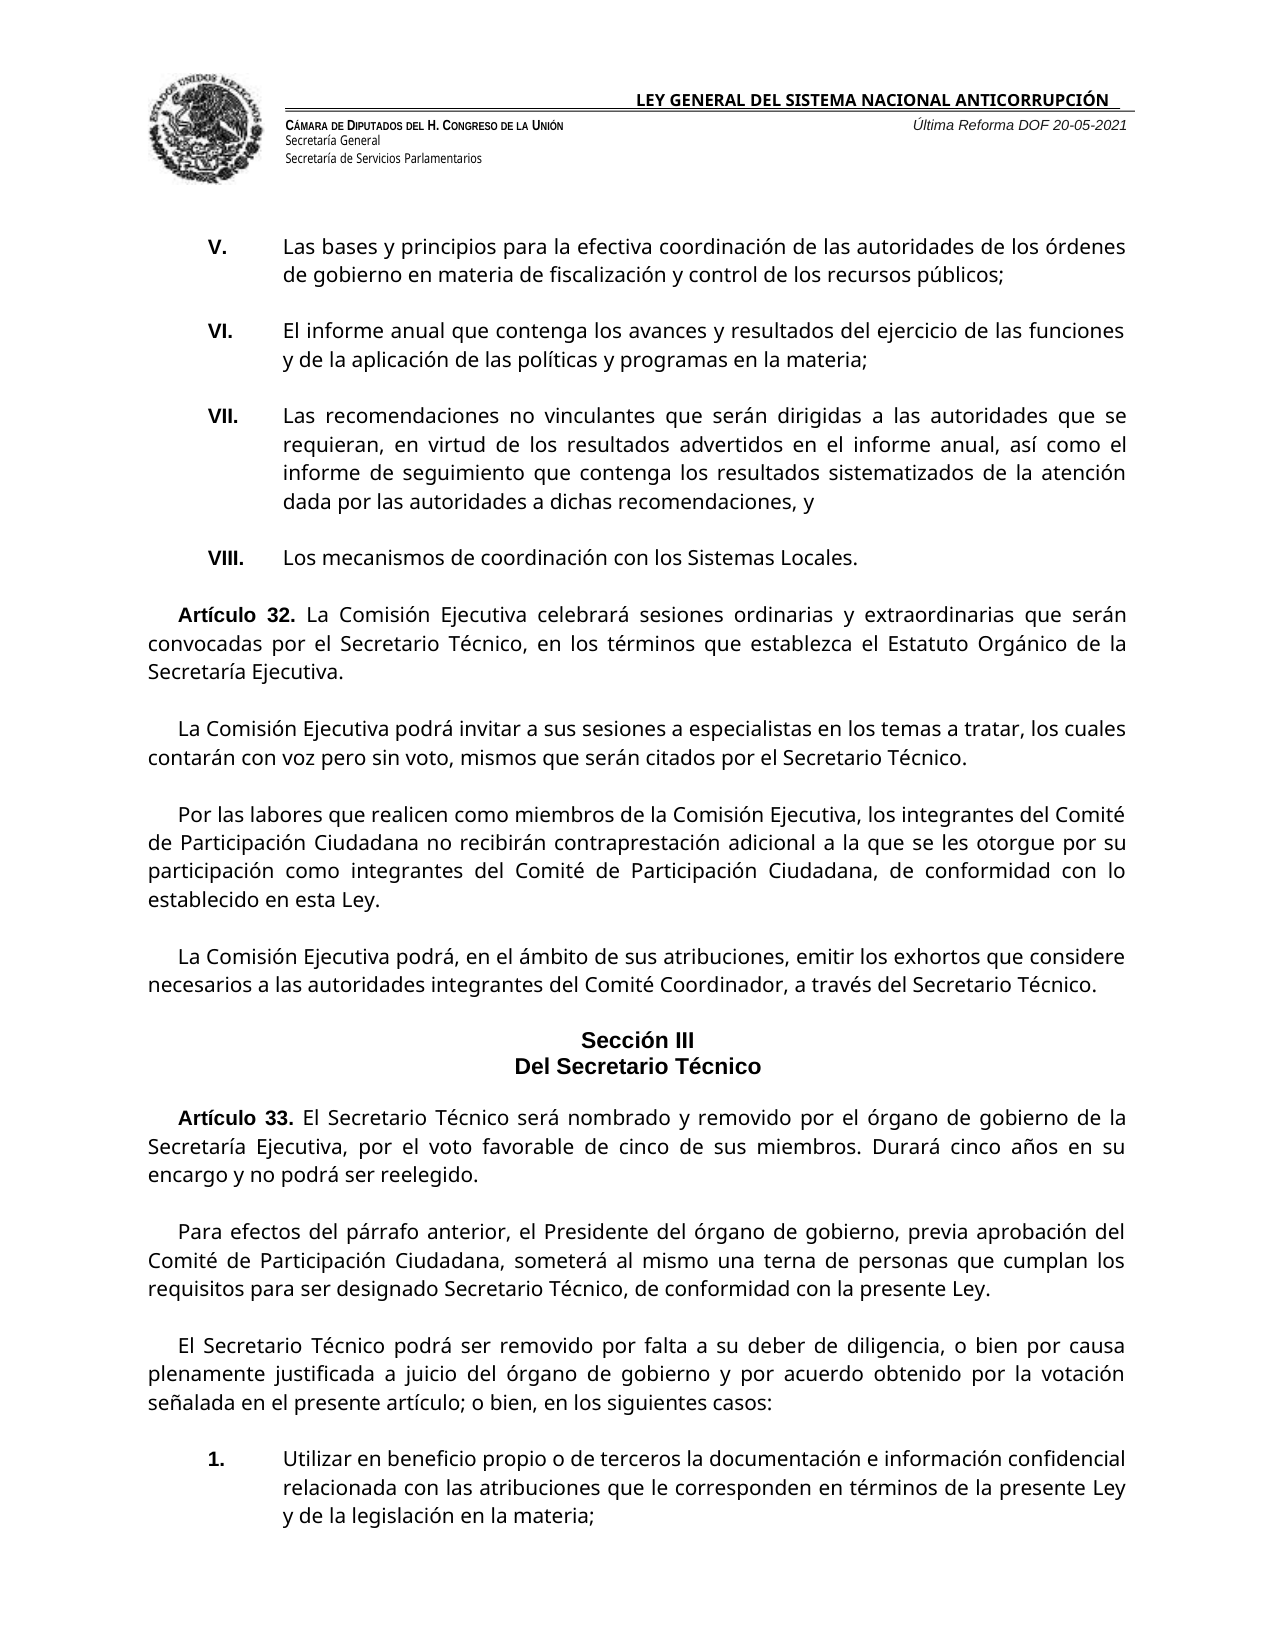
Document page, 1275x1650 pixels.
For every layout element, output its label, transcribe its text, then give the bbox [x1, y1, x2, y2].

text Sección III [293, 1027, 981, 1053]
text Para efectos del párrafo anterior, el Presidente del órgano de gobierno, previa aprobación del Comité de Participación Ciudadana, someterá al mismo una terna de personas que cumplan los requisitos para ser designado Secretario Técnico, de conformidad con la presente Ley. [148, 1217, 1127, 1303]
list Las recomendaciones no vinculantes que serán dirigidas a las autoridades que se requieran, en virtud de los resultados advertidos en el informe anual, así como el informe de seguimiento que contenga los resultados sistematizados de la atención dada por las autoridades a dichas recomendaciones, y [208, 402, 1127, 515]
text Del Secretario Técnico [293, 1053, 982, 1079]
text El Secretario Técnico podrá ser removido por falta a su deber de diligencia, o bien por causa plenamente justificada a juicio del órgano de gobierno y por acuerdo obtenido por la votación señalada en el presente artículo; o bien, en los siguientes casos: [148, 1331, 1127, 1416]
text Artículo 33. El Secretario Técnico será nombrado y removido por el órgano de gobierno de la Secretaría Ejecutiva, por el voto favorable de cinco de sus miembros. Durará cinco años en su encargo y no podrá ser reelegido. [148, 1103, 1128, 1189]
list Utilizar en beneficio propio o de terceros la documentación e información confidencial relacionada con las atribuciones que le corresponden en términos de la presente Ley y de la legislación en la materia; [208, 1444, 1127, 1530]
list El informe anual que contenga los avances y resultados del ejercicio de las funciones y de la aplicación de las políticas y programas en la materia; [208, 317, 1126, 373]
text La Comisión Ejecutiva podrá, en el ámbito de sus atribuciones, emitir los exhortos que considere necesarios a las autoridades integrantes del Comité Coordinador, a través del Secretario Técnico. [148, 942, 1127, 999]
list Los mecanismos de coordinación con los Sistemas Locales. [208, 543, 1139, 572]
text La Comisión Ejecutiva podrá invitar a sus sesiones a especialistas en los temas a tratar, los cuales contarán con voz pero sin voto, mismos que serán citados por el Secretario Técnico. [148, 714, 1127, 771]
list Las bases y principios para la efectiva coordinación de las autoridades de los órdenes de gobierno en materia de fiscalización y control de los recursos públicos; [208, 232, 1127, 289]
text Por las labores que realicen como miembros de la Comisión Ejecutiva, los integrantes del Comité de Participación Ciudadana no recibirán contraprestación adicional a la que se les otorgue por su participación como integrantes del Comité de Participación Ciudadana, de conformidad con lo establecido en esta Ley. [148, 800, 1127, 913]
text Artículo 32. La Comisión Ejecutiva celebrará sesiones ordinarias y extraordinarias que serán convocadas por el Secretario Técnico, en los términos que establezca el Estatuto Orgánico de la Secretaría Ejecutiva. [148, 600, 1127, 686]
picture [147, 73, 265, 185]
